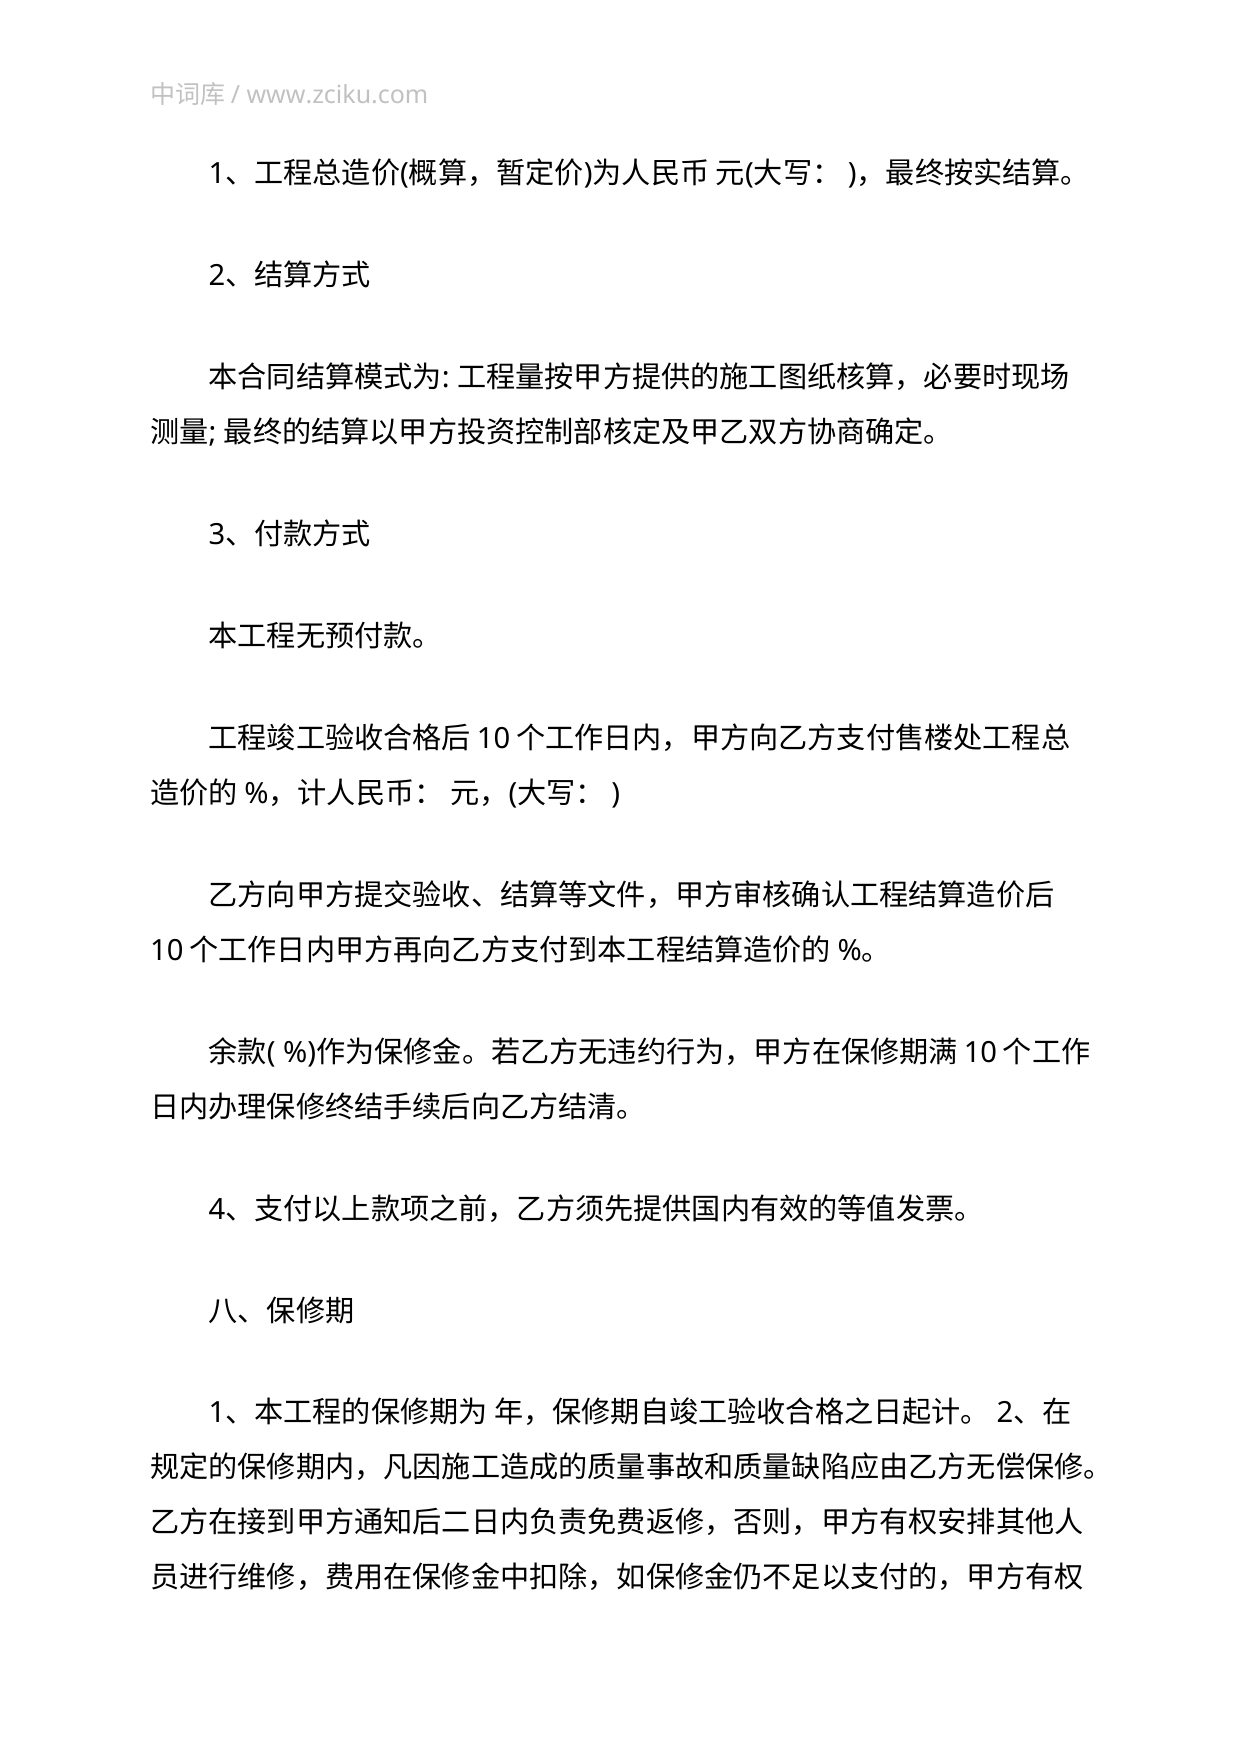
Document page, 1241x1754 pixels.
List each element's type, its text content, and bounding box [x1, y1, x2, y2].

text 3、付款方式 [150, 511, 1090, 553]
text 1、工程总造价(概算，暂定价)为人民币 元(大写： )，最终按实结算。 [150, 150, 1090, 192]
text 乙方向甲方提交验收、结算等文件，甲方审核确认工程结算造价后10个工作日内甲方再向乙方支付到本工程结算造价的 %。 [150, 872, 1090, 969]
text 余款( %)作为保修金。若乙方无违约行为，甲方在保修期满10个工作日内办理保修终结手续后向乙方结清。 [150, 1028, 1090, 1126]
text 工程竣工验收合格后10个工作日内，甲方向乙方支付售楼处工程总造价的 %，计人民币： 元，(大写： ) [150, 715, 1090, 812]
text 2、结算方式 [150, 252, 1090, 294]
text 本合同结算模式为: 工程量按甲方提供的施工图纸核算，必要时现场测量; 最终的结算以甲方投资控制部核定及甲乙双方协商确定。 [150, 354, 1090, 451]
text 本工程无预付款。 [150, 613, 1090, 655]
text 八、保修期 [150, 1287, 1090, 1329]
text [150, 1389, 1090, 1596]
text 4、支付以上款项之前，乙方须先提供国内有效的等值发票。 [150, 1185, 1090, 1228]
